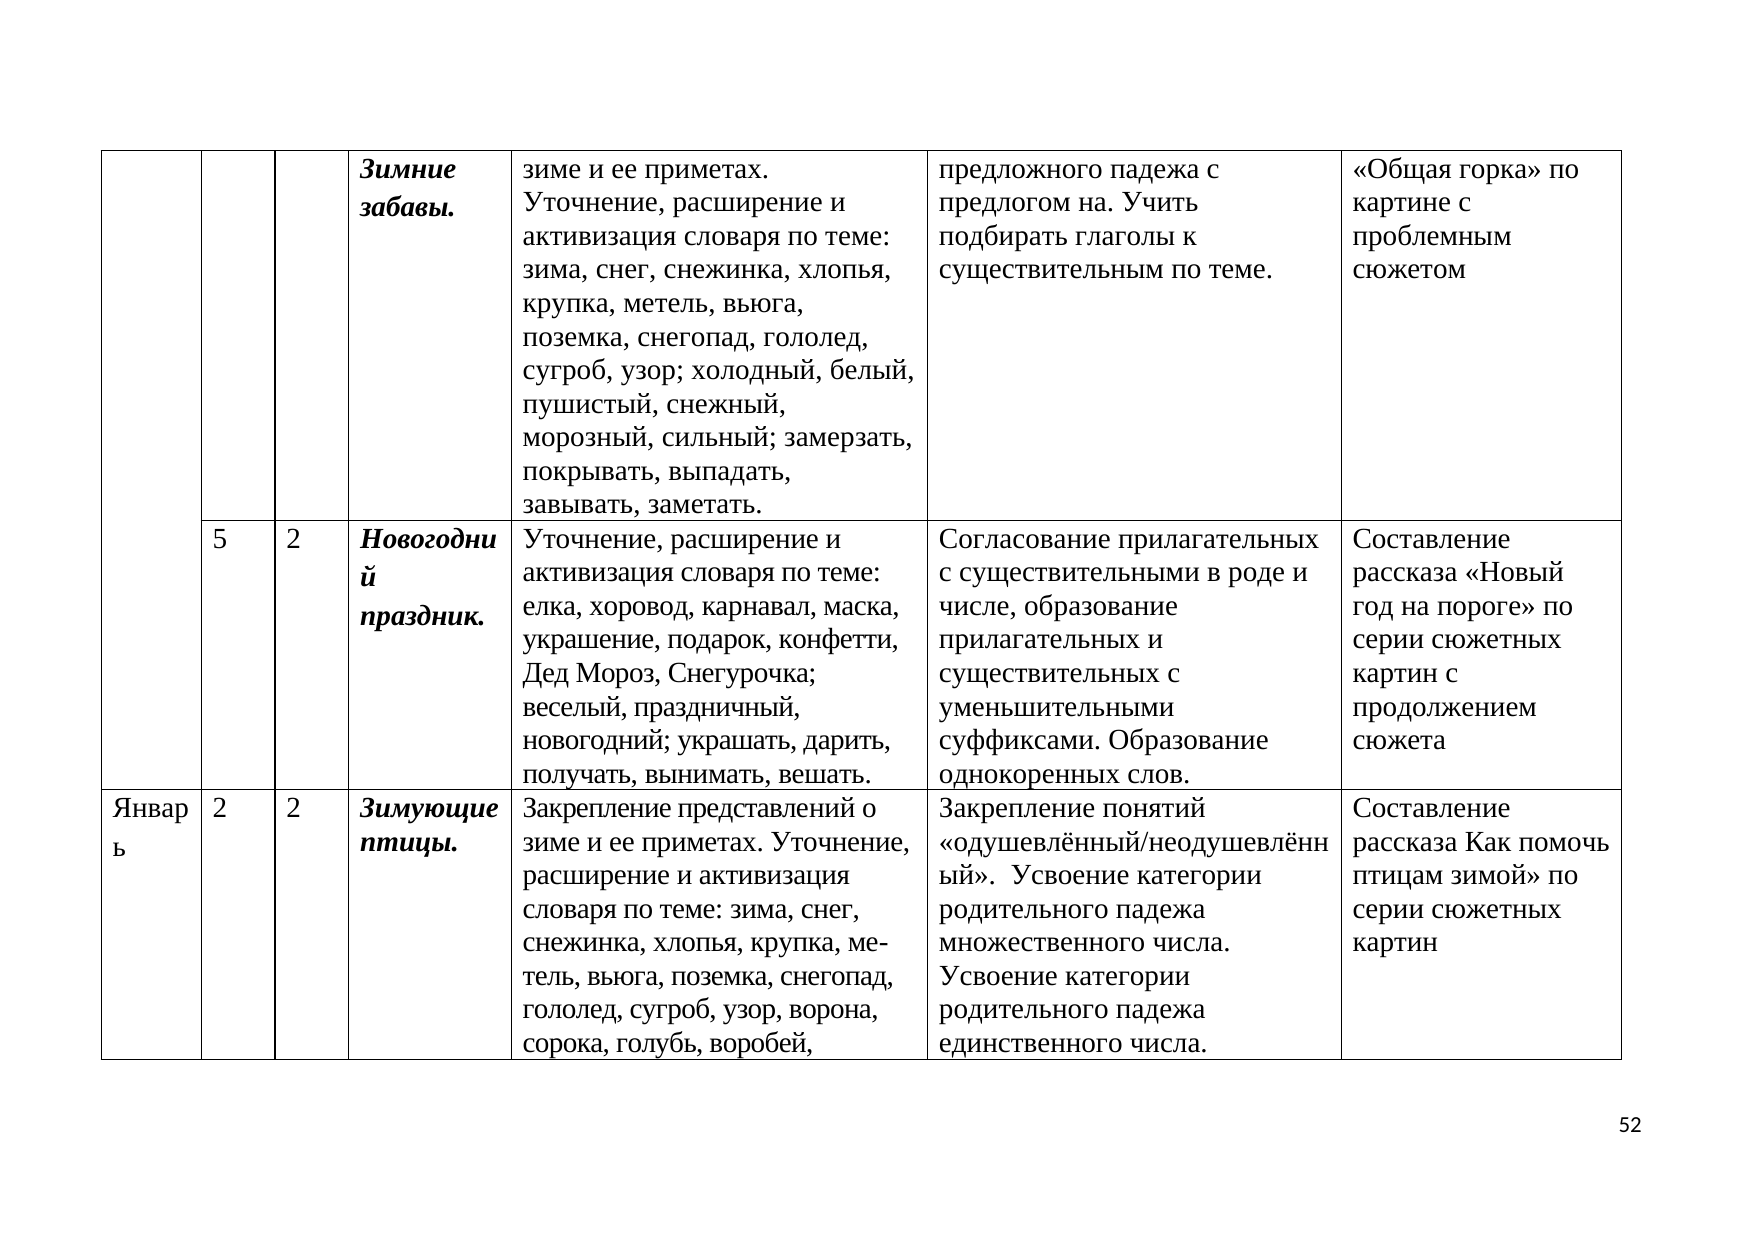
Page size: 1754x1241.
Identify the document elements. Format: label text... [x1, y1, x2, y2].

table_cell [1342, 790, 1621, 1059]
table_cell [928, 151, 1341, 520]
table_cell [512, 790, 927, 1059]
table_cell Составление рассказа «Новый год на пороге» по серии сюжетных картин с продолжением сюжета [1342, 521, 1621, 789]
table_cell Согласование прилагательных с существительными в роде и числе, образование прилагательных и существительных с уменьшительными суффиксами. Образование однокоренных слов. [928, 521, 1341, 789]
table_cell 2 [276, 151, 348, 520]
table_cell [1342, 151, 1621, 520]
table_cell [928, 790, 1341, 1059]
table_cell 2 [202, 790, 274, 1059]
table_cell 2 [276, 521, 348, 789]
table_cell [349, 151, 511, 520]
table_cell Уточнение, расширение и активизация словаря по теме: елка, хоровод, карнавал, маска, украшение, подарок, конфетти, Дед Мороз, Снегурочка; веселый, праздничный, новогодний; украшать, дарить, получать, вынимать, вешать. [512, 521, 927, 789]
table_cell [512, 151, 927, 520]
table_cell 2 [276, 790, 348, 1059]
table_cell 5 [202, 521, 274, 789]
table_cell Зимующие птицы. [349, 790, 511, 1059]
table_cell Новогодний праздник. [349, 521, 511, 789]
table_cell Январь [102, 790, 201, 1059]
table_cell 4 [202, 151, 274, 520]
